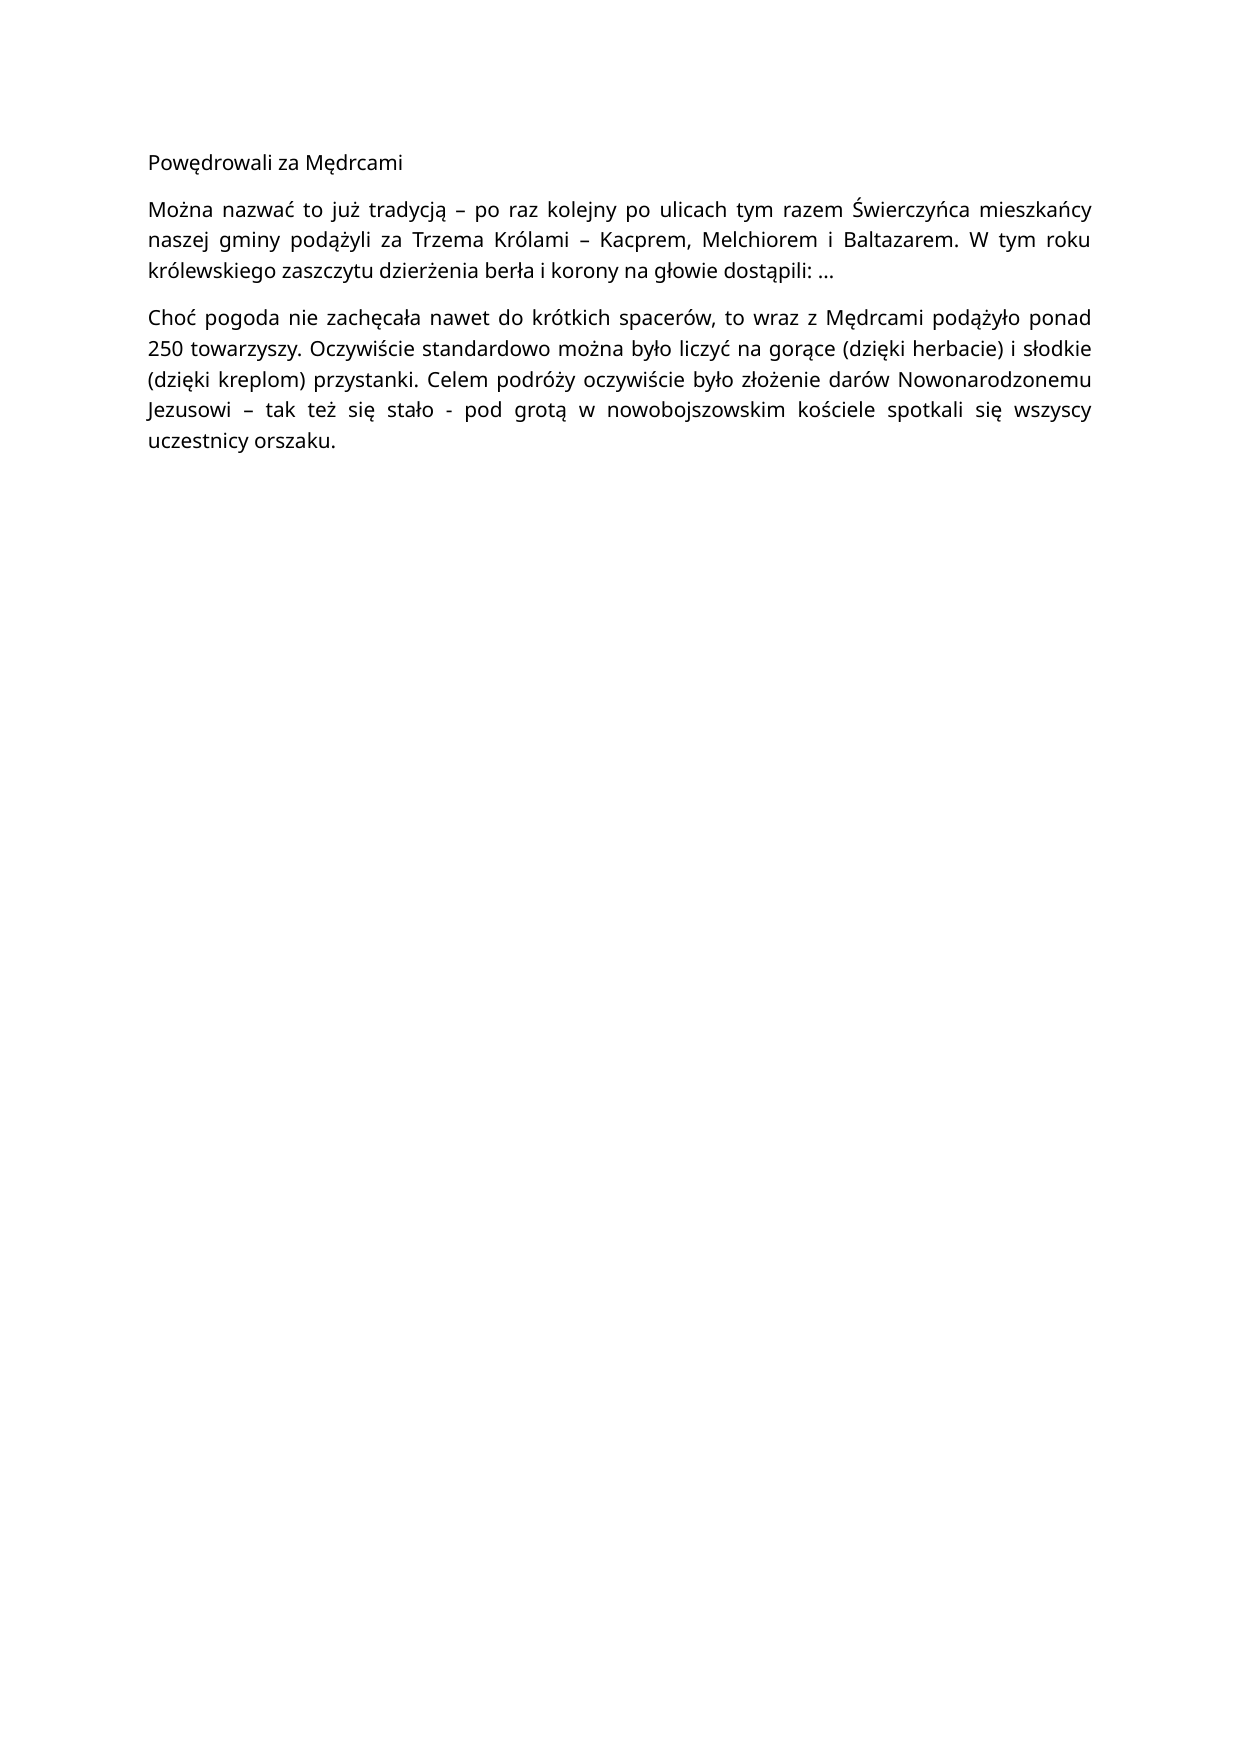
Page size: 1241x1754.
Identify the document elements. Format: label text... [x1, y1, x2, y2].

text Można nazwać to już tradycją – po raz kolejny po ulicach tym razem Świerczyńca mieszkańcy naszej gminy podążyli za Trzema Królami – Kacprem, Melchiorem i Baltazarem. W tym roku królewskiego zaszczytu dzierżenia berła i korony na głowie dostąpili: … [148, 195, 1093, 284]
text Powędrowali za Mędrcami [148, 148, 1093, 176]
text Choć pogoda nie zachęcała nawet do krótkich spacerów, to wraz z Mędrcami podążyło ponad 250 towarzyszy. Oczywiście standardowo można było liczyć na gorące (dzięki herbacie) i słodkie (dzięki kreplom) przystanki. Celem podróży oczywiście było złożenie darów Nowonarodzonemu Jezusowi – tak też się stało - pod grotą w nowobojszowskim kościele spotkali się wszyscy uczestnicy orszaku. [148, 303, 1093, 454]
